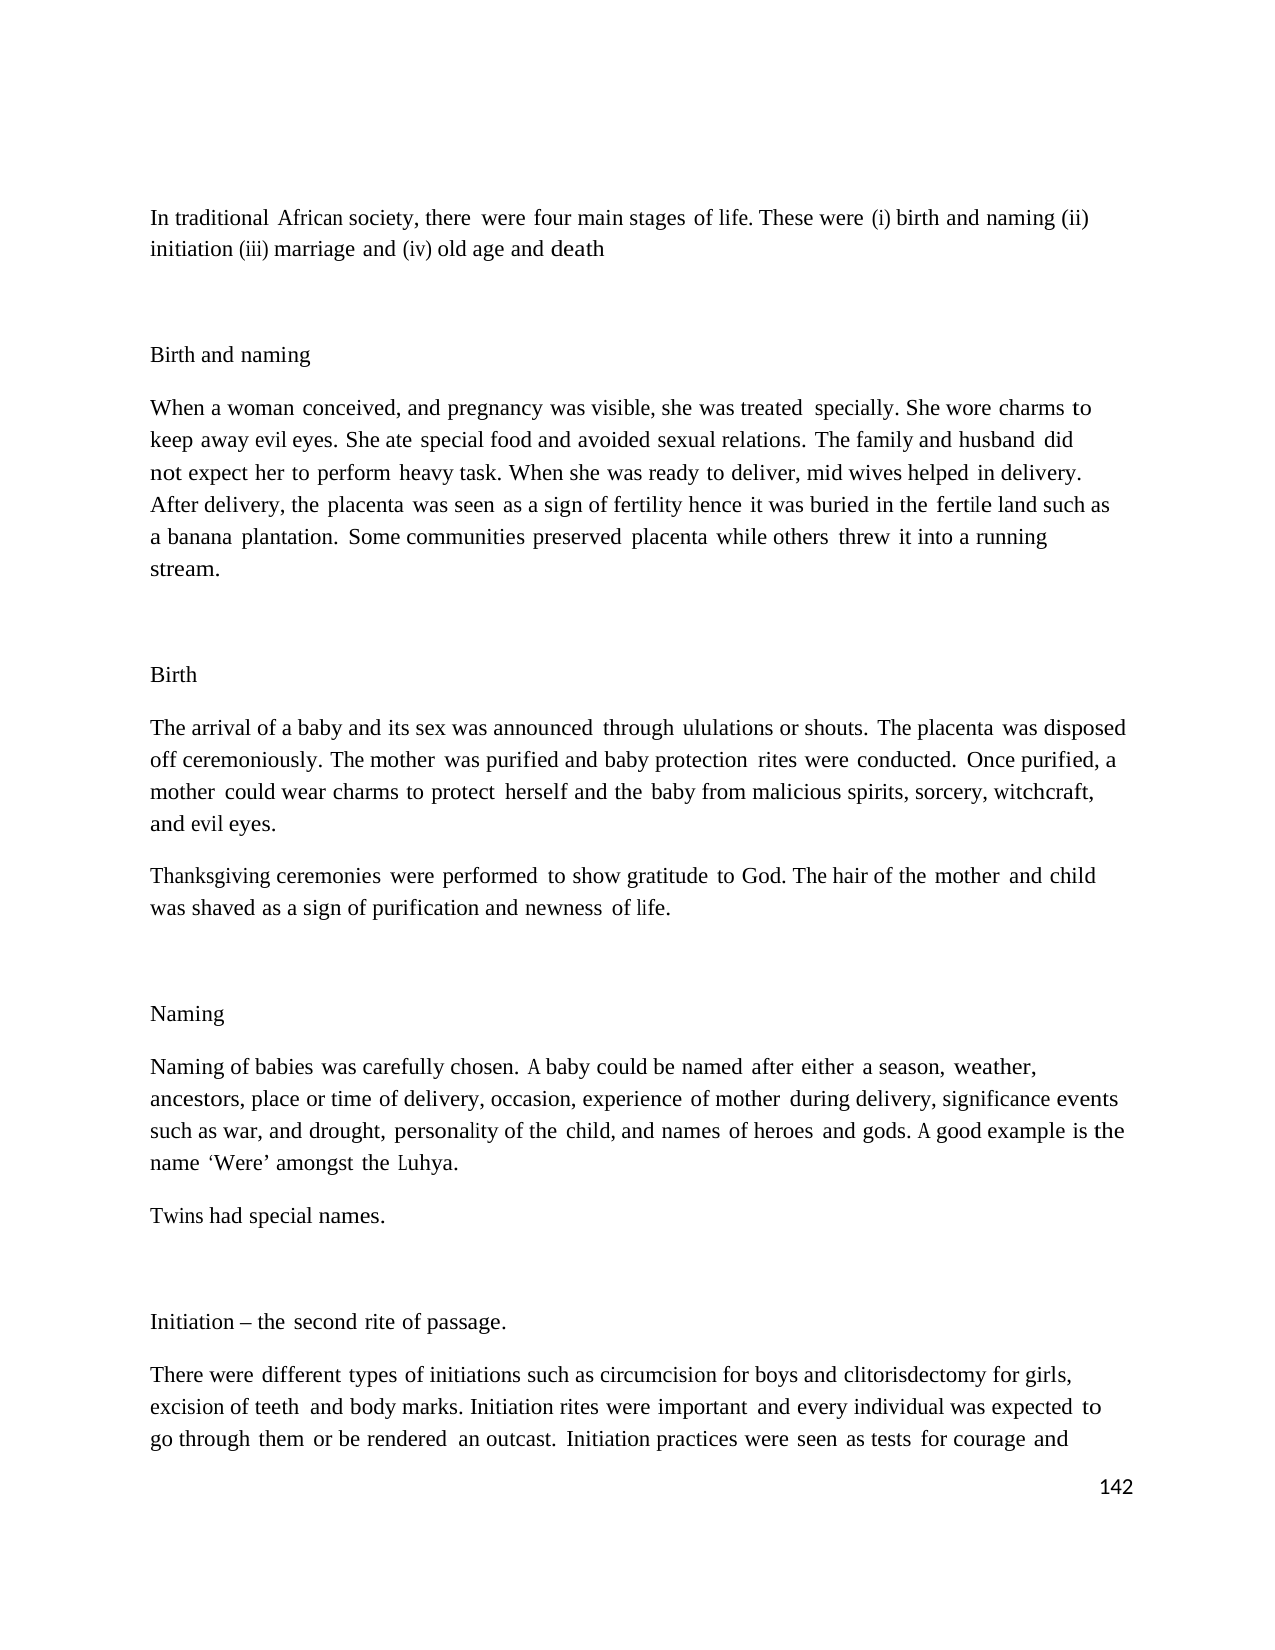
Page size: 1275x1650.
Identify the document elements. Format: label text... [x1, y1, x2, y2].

text In traditional African society, there were four main stages of life. These were (i) birth and naming (ii) [150, 203, 1133, 230]
text Initiation – the second rite of passage. [150, 1308, 1133, 1334]
text The arrival of a baby and its sex was announced through ululations or shouts. The placenta was disposed off ceremoniously. The mother was purified and baby protection rites were conducted. Once purified, a mother could wear charms to protect herself and the baby from malicious spirits, sorcery, witchcraft, and evil eyes. [150, 714, 1126, 836]
text Thanksgiving ceremonies were performed to show gratitude to God. The hair of the mother and child was shaved as a sign of purification and newness of life. [150, 862, 1097, 921]
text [150, 1361, 1105, 1451]
text initiation (iii) marriage and (iv) old age and death [150, 236, 1133, 262]
text Naming of babies was carefully chosen. A baby could be named after either a season, weather, ancestors, place or time of delivery, occasion, experience of mother during delivery, significance events such as war, and drought, personality of the child, and names of heroes and gods. A good example is the name ‘Were’ amongst the Luhya. [150, 1053, 1125, 1175]
text When a woman conceived, and pregnancy was visible, she was treated specially. She wore charms to keep away evil eyes. She ate special food and avoided sexual relations. The family and husband did not expect her to perform heavy task. When she was ready to deliver, mid wives helped in delivery. After delivery, the placenta was seen as a sign of fertility hence it was buried in the fertile land such as a banana plantation. Some communities preserved placenta while others threw it into a running stream. [150, 394, 1110, 581]
text Naming [150, 1000, 1133, 1027]
text Birth [150, 661, 1133, 687]
text Twins had special names. [150, 1202, 1133, 1228]
text Birth and naming [150, 341, 1133, 368]
